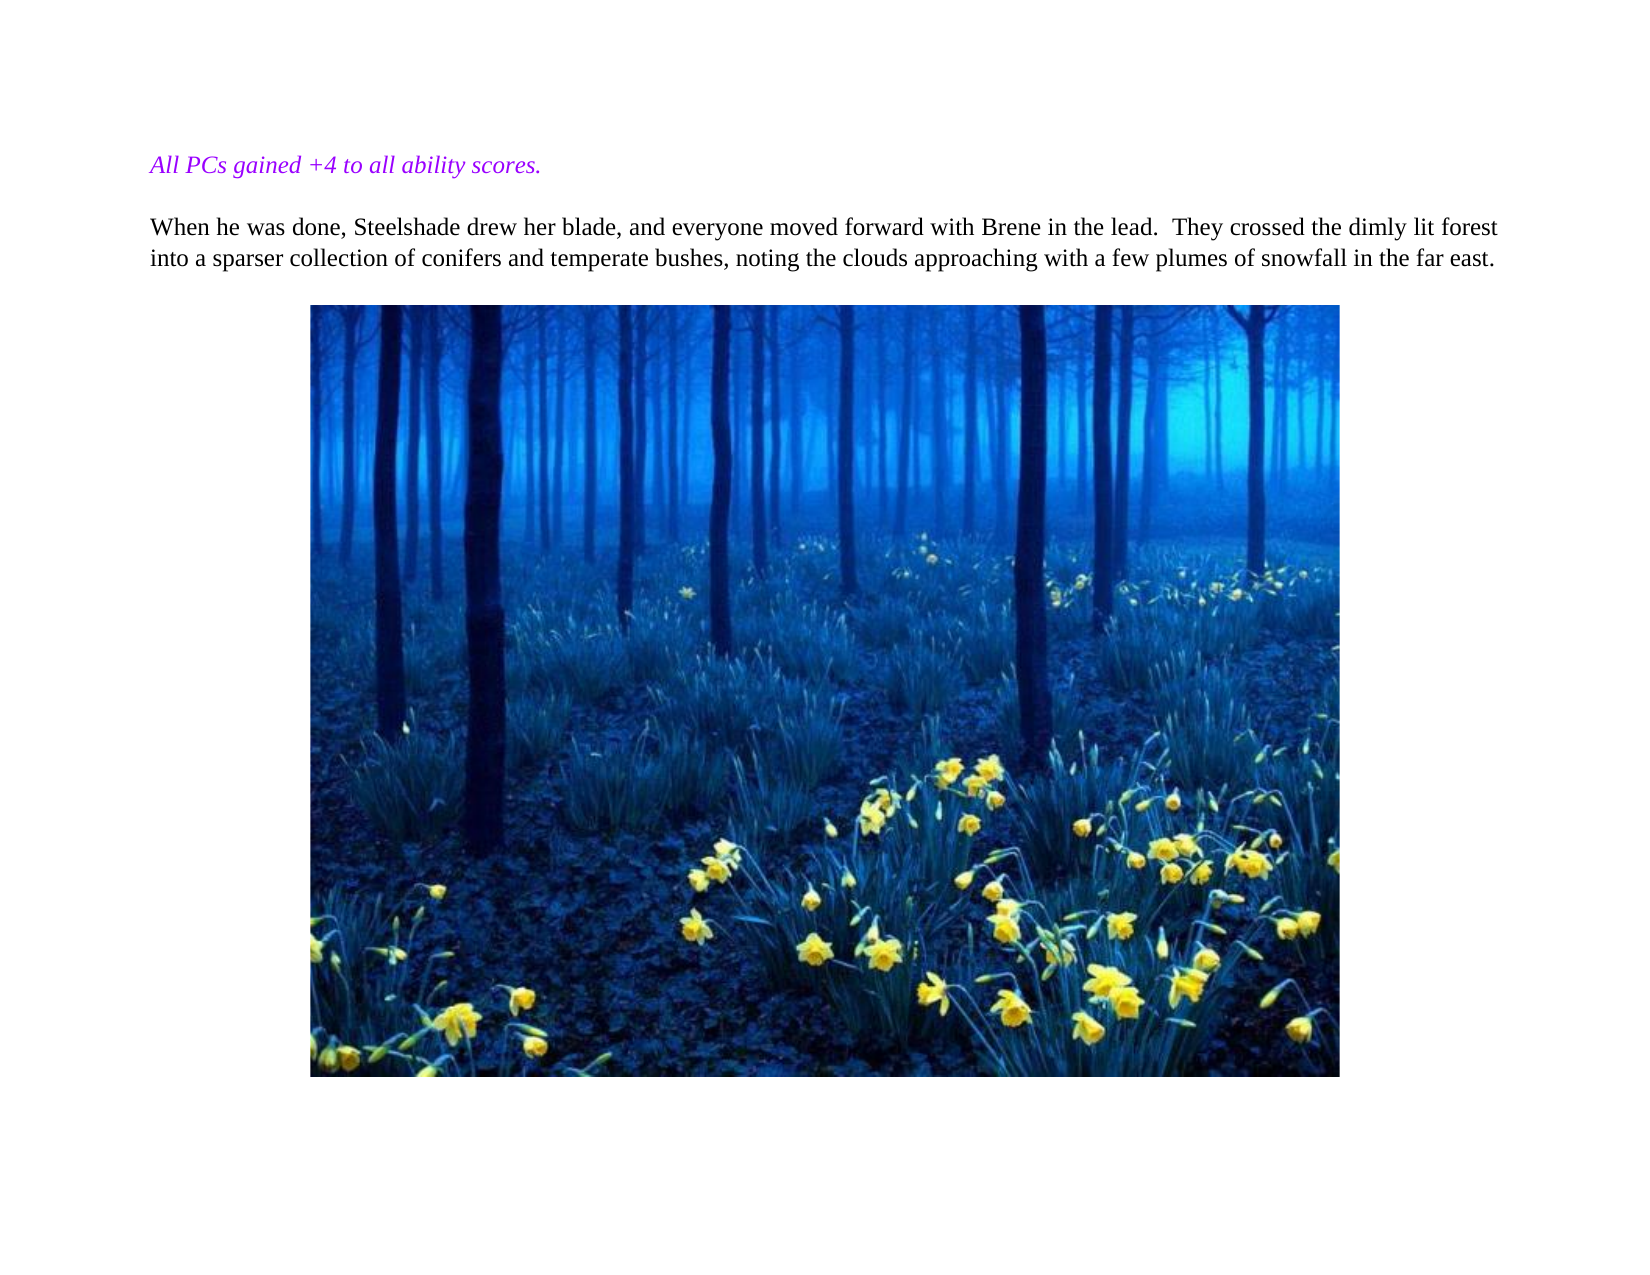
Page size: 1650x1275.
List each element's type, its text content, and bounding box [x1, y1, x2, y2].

picture [310, 305, 1340, 1077]
text All PCs gained +4 to all ability scores. [150, 150, 1500, 179]
text When he was done, Steelshade drew her blade, and everyone moved forward with Brene in the lead. They crossed the dimly lit forest into a sparser collection of conifers and temperate bushes, noting the clouds approaching with a few plumes of snowfall in the far east. [150, 212, 1500, 272]
